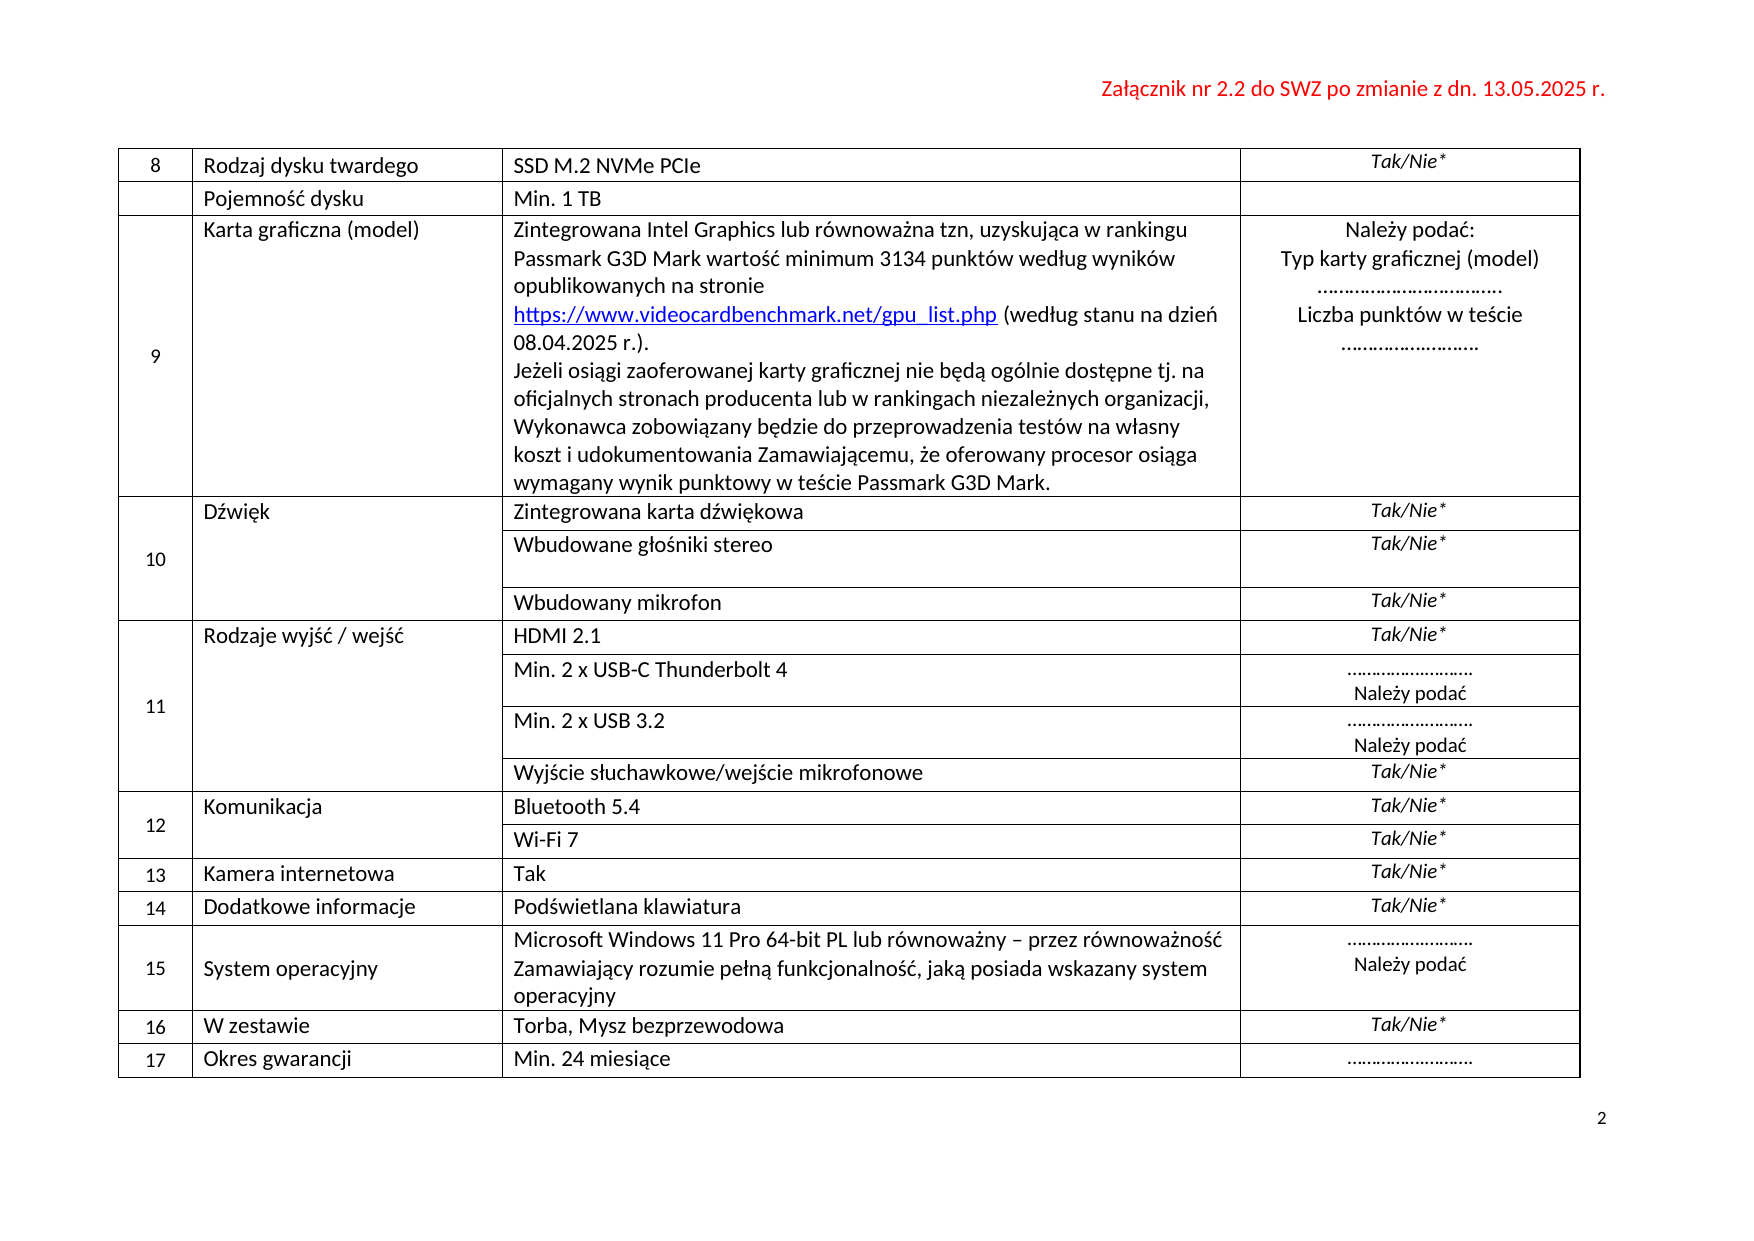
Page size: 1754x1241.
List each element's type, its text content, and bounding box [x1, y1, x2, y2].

table_cell Wyjście słuchawkowe/wejście mikrofonowe [503, 759, 1240, 791]
table_cell Bluetooth 5.4 [503, 792, 1240, 824]
table_cell Min. 2 x USB-C Thunderbolt 4 [503, 655, 1240, 706]
table_cell Wbudowany mikrofon [503, 588, 1240, 620]
table_cell Tak/Nie* [1241, 1011, 1579, 1043]
table_cell HDMI 2.1 [503, 621, 1240, 654]
table_cell Należy podać: Typ karty graficznej (model) …………………………….. Liczba punktów w teście …………….………. [1241, 216, 1579, 496]
table_cell Wbudowane głośniki stereo [503, 531, 1240, 587]
table_cell Komunikacja [193, 792, 502, 858]
table_cell Karta graficzna (model) [193, 216, 502, 496]
table_cell System operacyjny [193, 926, 502, 1010]
table_cell 8 [119, 149, 192, 181]
table_cell Kamera internetowa [193, 859, 502, 891]
table_cell Wi-Fi 7 [503, 825, 1240, 858]
table_cell Tak/Nie* [1241, 892, 1579, 924]
table_cell Tak/Nie* [1241, 621, 1579, 654]
table_cell 11 [119, 621, 192, 791]
table_cell W zestawie [193, 1011, 502, 1043]
table_cell 15 [119, 926, 192, 1010]
table_cell Rodzaje wyjść / wejść [193, 621, 502, 791]
table_cell Dodatkowe informacje [193, 892, 502, 924]
table_cell 14 [119, 892, 192, 924]
table_cell 17 [119, 1044, 192, 1077]
table_cell …………….………. Należy podać [1241, 707, 1579, 757]
table_cell SSD M.2 NVMe PCIe [503, 149, 1240, 181]
table_cell 12 [119, 792, 192, 858]
table_cell 9 [119, 216, 192, 496]
table_cell Tak/Nie* [1241, 588, 1579, 620]
table_cell [119, 182, 192, 214]
table_cell Microsoft Windows 11 Pro 64-bit PL lub równoważny – przez równoważność Zamawiający rozumie pełną funkcjonalność, jaką posiada wskazany system operacyjny [503, 926, 1240, 1010]
table_cell Tak/Nie* [1241, 531, 1579, 587]
table_cell Torba, Mysz bezprzewodowa [503, 1011, 1240, 1043]
table_cell Tak/Nie* [1241, 497, 1579, 529]
table_cell Rodzaj dysku twardego [193, 149, 502, 181]
table_cell Min. 2 x USB 3.2 [503, 707, 1240, 757]
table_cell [1241, 1044, 1579, 1077]
table_cell Tak/Nie* [1241, 825, 1579, 858]
table_cell Tak/Nie* [1241, 792, 1579, 824]
table_cell Min. 24 miesiące [503, 1044, 1240, 1077]
table_cell 16 [119, 1011, 192, 1043]
table_cell Pojemność dysku [193, 182, 502, 214]
table_cell Okres gwarancji [193, 1044, 502, 1077]
table_cell Tak/Nie* [1241, 859, 1579, 891]
table_cell 13 [119, 859, 192, 891]
table_cell Podświetlana klawiatura [503, 892, 1240, 924]
table_cell 10 [119, 497, 192, 620]
table_cell Zintegrowana Intel Graphics lub równoważna tzn, uzyskująca w rankingu Passmark G3D Mark wartość minimum 3134 punktów według wyników opublikowanych na stronie https://www.videocardbenchmark.net/gpu_list.php (według stanu na dzień 08.04.2025 r.). Jeżeli osiągi zaoferowanej karty graficznej nie będą ogólnie dostępne tj. na oficjalnych stronach producenta lub w rankingach niezależnych organizacji, Wykonawca zobowiązany będzie do przeprowadzenia testów na własny koszt i udokumentowania Zamawiającemu, że oferowany procesor osiąga wymagany wynik punktowy w teście Passmark G3D Mark. [503, 216, 1240, 496]
table_cell Tak [503, 859, 1240, 891]
table_cell …………….………. Należy podać [1241, 926, 1579, 1010]
table_cell Tak/Nie* [1241, 149, 1579, 181]
table_cell Tak/Nie* [1241, 759, 1579, 791]
table_cell Zintegrowana karta dźwiękowa [503, 497, 1240, 529]
table_cell Min. 1 TB [503, 182, 1240, 214]
table_cell [1241, 182, 1579, 214]
table_cell Dźwięk [193, 497, 502, 620]
table_cell …………….………. Należy podać [1241, 655, 1579, 706]
